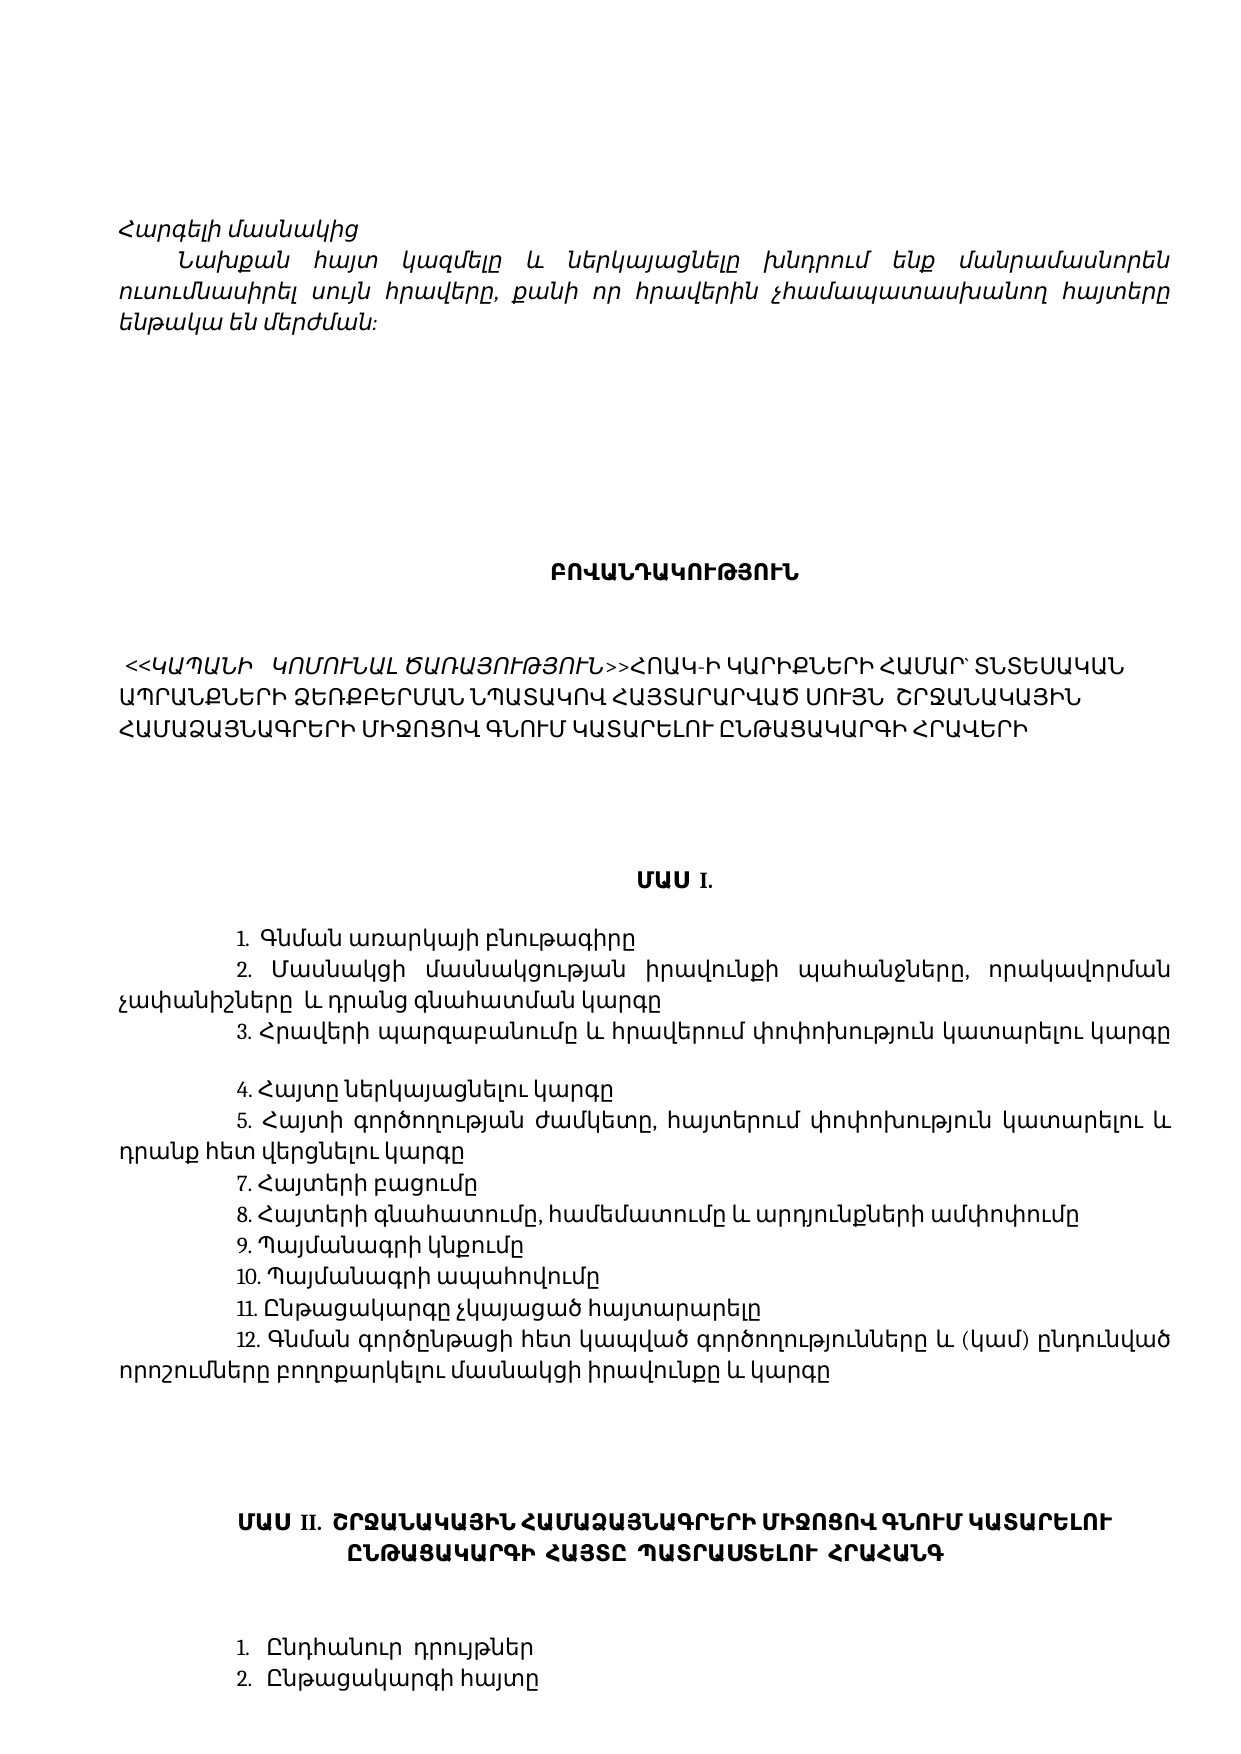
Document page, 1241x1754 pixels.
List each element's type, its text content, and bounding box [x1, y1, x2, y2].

text Հարգելի մասնակից [118, 212, 1171, 244]
text 11. Ընթացակարգը չկայացած հայտարարելը [118, 1292, 1171, 1323]
text 2. Մասնակցի մասնակցության իրավունքի պահանջները, որակավորման չափանիշները և դրանց գնահատման կարգը [118, 953, 1171, 1015]
text 1. Ընդհանուր դրույթներ [118, 1630, 1171, 1662]
text 2. Ընթացակարգի հայտը [118, 1662, 1171, 1693]
text <<ԿԱՊԱՆԻ ԿՈՄՈՒՆԱԼ ԾԱՌԱՅՈՒԹՅՈՒՆ>>ՀՈԱԿ-Ի ԿԱՐԻՔՆԵՐԻ ՀԱՄԱՐ` ՏՆՏԵՍԱԿԱՆ ԱՊՐԱՆՔՆԵՐԻ ՁԵՌՔԲԵՐՄԱՆ ՆՊԱՏԱԿՈՎ ՀԱՅՏԱՐԱՐՎԱԾ ՍՈՒՅՆ ՇՐՋԱՆԱԿԱՅԻՆ ՀԱՄԱՁԱՅՆԱԳՐԵՐԻ ՄԻՋՈՑՈՎ ԳՆՈՒՄ ԿԱՏԱՐԵԼՈՒ ԸՆԹԱՑԱԿԱՐԳԻ ՀՐԱՎԵՐԻ [118, 650, 1171, 744]
text 5. Հայտի գործողության ժամկետը, հայտերում փոփոխություն կատարելու և դրանք հետ վերցնելու կարգը [118, 1104, 1171, 1167]
text 12. Գնման գործընթացի հետ կապված գործողությունները և (կամ) ընդունված որոշումները բողոքարկելու մասնակցի իրավունքը և կարգը [118, 1323, 1171, 1385]
text 3. Հրավերի պարզաբանումը և հրավերում փոփոխություն կատարելու կարգը [118, 1015, 1171, 1073]
text 4. Հայտը ներկայացնելու կարգը [118, 1073, 1171, 1104]
text ԲՈՎԱՆԴԱԿՈՒԹՅՈՒՆ [118, 556, 1171, 587]
text 8. Հայտերի գնահատումը, համեմատումը և արդյունքների ամփոփումը [118, 1198, 1171, 1229]
text Նախքան հայտ կազմելը և ներկայացնելը խնդրում ենք մանրամասնորեն ուսումնասիրել սույն հրավերը, քանի որ հրավերին չհամապատասխանող հայտերը ենթակա են մերժման: [118, 244, 1171, 337]
text 9. Պայմանագրի կնքումը [118, 1229, 1171, 1260]
text 1. Գնման առարկայի բնութագիրը [118, 921, 1171, 953]
text ՄԱՍ I. [118, 864, 1171, 895]
text 7. Հայտերի բացումը [118, 1167, 1171, 1198]
text 10. Պայմանագրի ապահովումը [118, 1260, 1171, 1292]
text ՄԱՍ II. ՇՐՋԱՆԱԿԱՅԻՆ ՀԱՄԱՁԱՅՆԱԳՐԵՐԻ ՄԻՋՈՑՈՎ ԳՆՈՒՄ ԿԱՏԱՐԵԼՈՒ ԸՆԹԱՑԱԿԱՐԳԻ ՀԱՅՏԸ ՊԱՏՐԱՍՏԵԼՈՒ ՀՐԱՀԱՆԳ [118, 1505, 1171, 1568]
